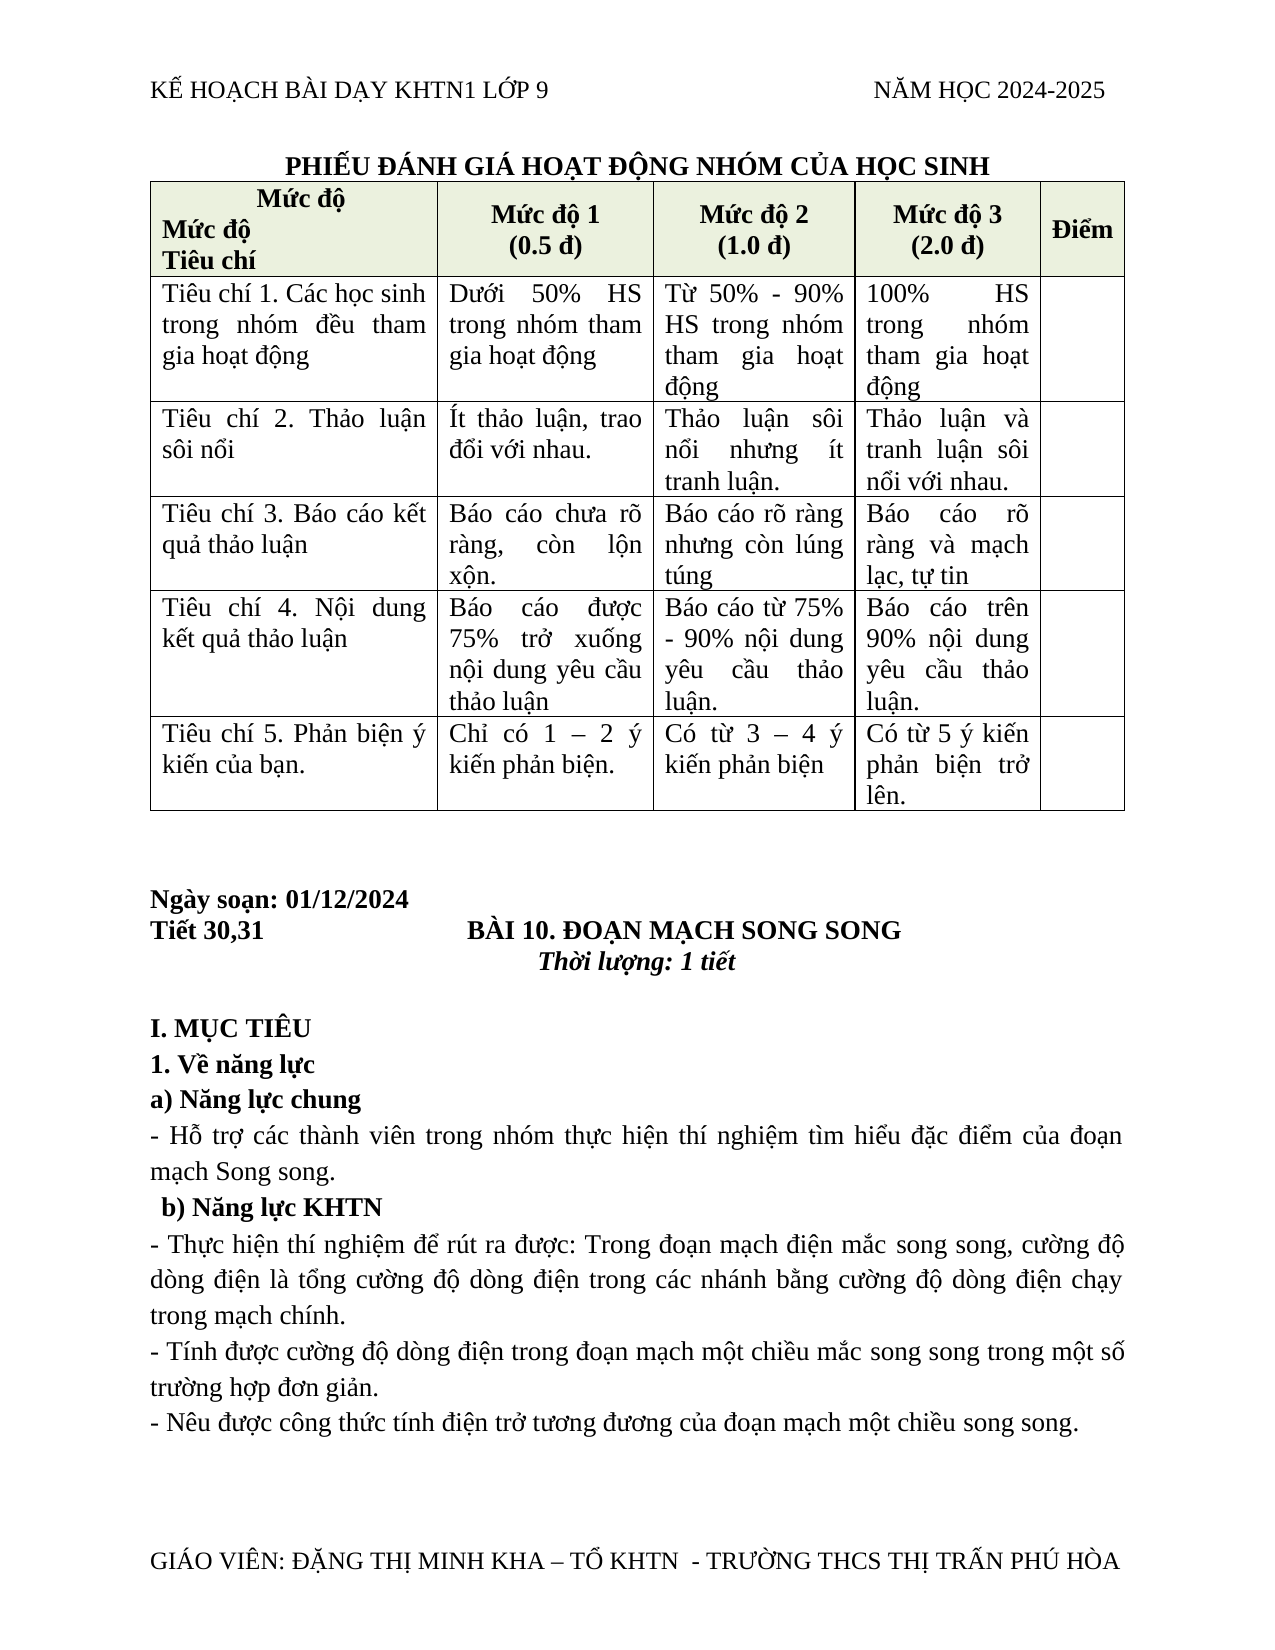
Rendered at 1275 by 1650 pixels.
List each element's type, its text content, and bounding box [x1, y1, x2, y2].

text b) Năng lực KHTN [161, 1191, 1115, 1222]
table_cell Báo cáo được 75% trở xuống nội dung yêu cầu thảo luận [438, 591, 653, 716]
table_cell Báo cáo rõ ràng nhưng còn lúng túng [654, 497, 854, 590]
table_header Mức độ 1 (0.5 đ) [438, 182, 653, 276]
table_header Điểm [1041, 182, 1124, 276]
table_cell Báo cáo chưa rõ ràng, còn lộn xộn. [438, 497, 653, 590]
text I. MỤC TIÊU [150, 1012, 1125, 1043]
text - Thực hiện thí nghiệm để rút ra được: Trong đoạn mạch điện mắc song song, cường độ dòng điện là tổng cường độ dòng điện trong các nhánh bằng cường độ dòng điện chạy trong mạch chính. [150, 1228, 1125, 1331]
table_cell [1041, 277, 1124, 401]
text Tiết 30,31 BÀI 10. ĐOẠN MẠCH SONG SONG [150, 914, 1125, 945]
text - Hỗ trợ các thành viên trong nhóm thực hiện thí nghiệm tìm hiểu đặc điểm của đoạn mạch Song song. [150, 1119, 1125, 1186]
table_cell [1041, 497, 1124, 590]
table_cell Báo cáo rõ ràng và mạch lạc, tự tin [856, 497, 1040, 590]
table_cell Tiêu chí 1. Các học sinh trong nhóm đều tham gia hoạt động [151, 277, 437, 401]
text PHIẾU ĐÁNH GIÁ HOẠT ĐỘNG NHÓM CỦA HỌC SINH [150, 150, 1125, 181]
table_cell Tiêu chí 2. Thảo luận sôi nổi [151, 402, 437, 496]
table_cell Tiêu chí 5. Phản biện ý kiến của bạn. [151, 717, 437, 810]
text 1. Về năng lực [150, 1048, 1125, 1079]
text Ngày soạn: 01/12/2024 [150, 883, 1125, 914]
table_header Mức độ 2 (1.0 đ) [654, 182, 854, 276]
table_cell 100% HS trong nhóm tham gia hoạt động [856, 277, 1040, 401]
text a) Năng lực chung [150, 1083, 1125, 1114]
table_cell Có từ 3 – 4 ý kiến phản biện [654, 717, 854, 810]
table_cell Dưới 50% HS trong nhóm tham gia hoạt động [438, 277, 653, 401]
table_cell Chỉ có 1 – 2 ý kiến phản biện. [438, 717, 653, 810]
table_header Mức độ Mức độ Tiêu chí [151, 182, 437, 276]
table_cell Thảo luận và tranh luận sôi nổi với nhau. [856, 402, 1040, 496]
text Thời lượng: 1 tiết [150, 945, 1125, 976]
table_header Mức độ 3 (2.0 đ) [856, 182, 1040, 276]
table_cell Ít thảo luận, trao đổi với nhau. [438, 402, 653, 496]
table_cell Báo cáo trên 90% nội dung yêu cầu thảo luận. [856, 591, 1040, 716]
table_cell [1041, 591, 1124, 716]
table_cell Tiêu chí 3. Báo cáo kết quả thảo luận [151, 497, 437, 590]
table_cell Báo cáo từ 75% - 90% nội dung yêu cầu thảo luận. [654, 591, 854, 716]
text - Nêu được công thức tính điện trở tương đương của đoạn mạch một chiều song song. [150, 1407, 1125, 1438]
table_cell Thảo luận sôi nổi nhưng ít tranh luận. [654, 402, 854, 496]
table_cell Tiêu chí 4. Nội dung kết quả thảo luận [151, 591, 437, 716]
text - Tính được cường độ dòng điện trong đoạn mạch một chiều mắc song song trong một số trường hợp đơn giản. [150, 1335, 1125, 1402]
table_cell [1041, 717, 1124, 810]
table_cell Từ 50% - 90% HS trong nhóm tham gia hoạt động [654, 277, 854, 401]
table_cell [1041, 402, 1124, 496]
table_cell Có từ 5 ý kiến phản biện trở lên. [856, 717, 1040, 810]
